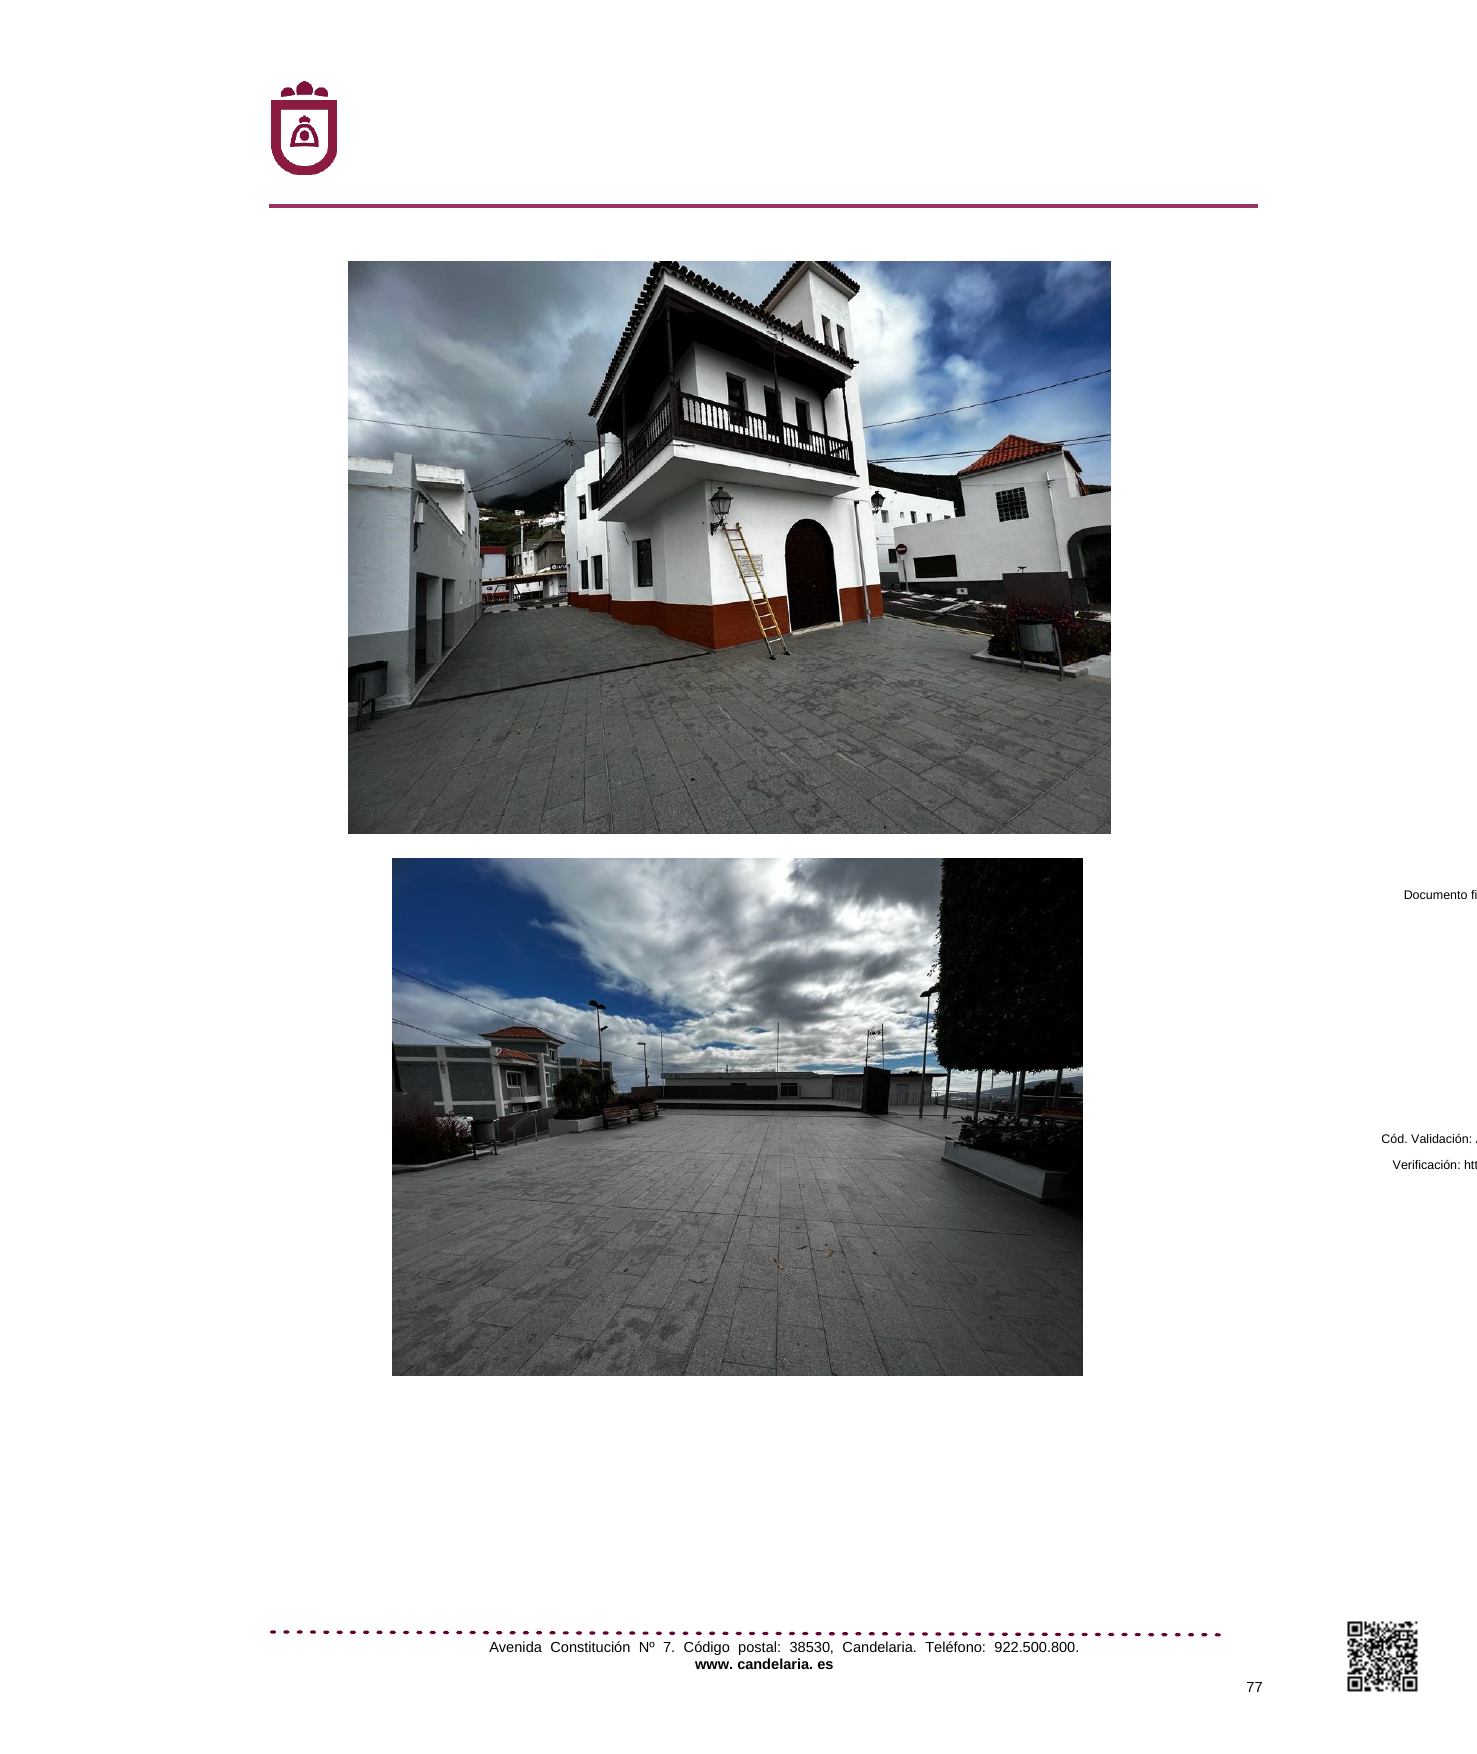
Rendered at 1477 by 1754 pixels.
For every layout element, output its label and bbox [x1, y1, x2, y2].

picture [392, 858, 1083, 1376]
picture [1346, 1620, 1420, 1694]
picture [271, 81, 337, 175]
picture [348, 261, 1111, 834]
